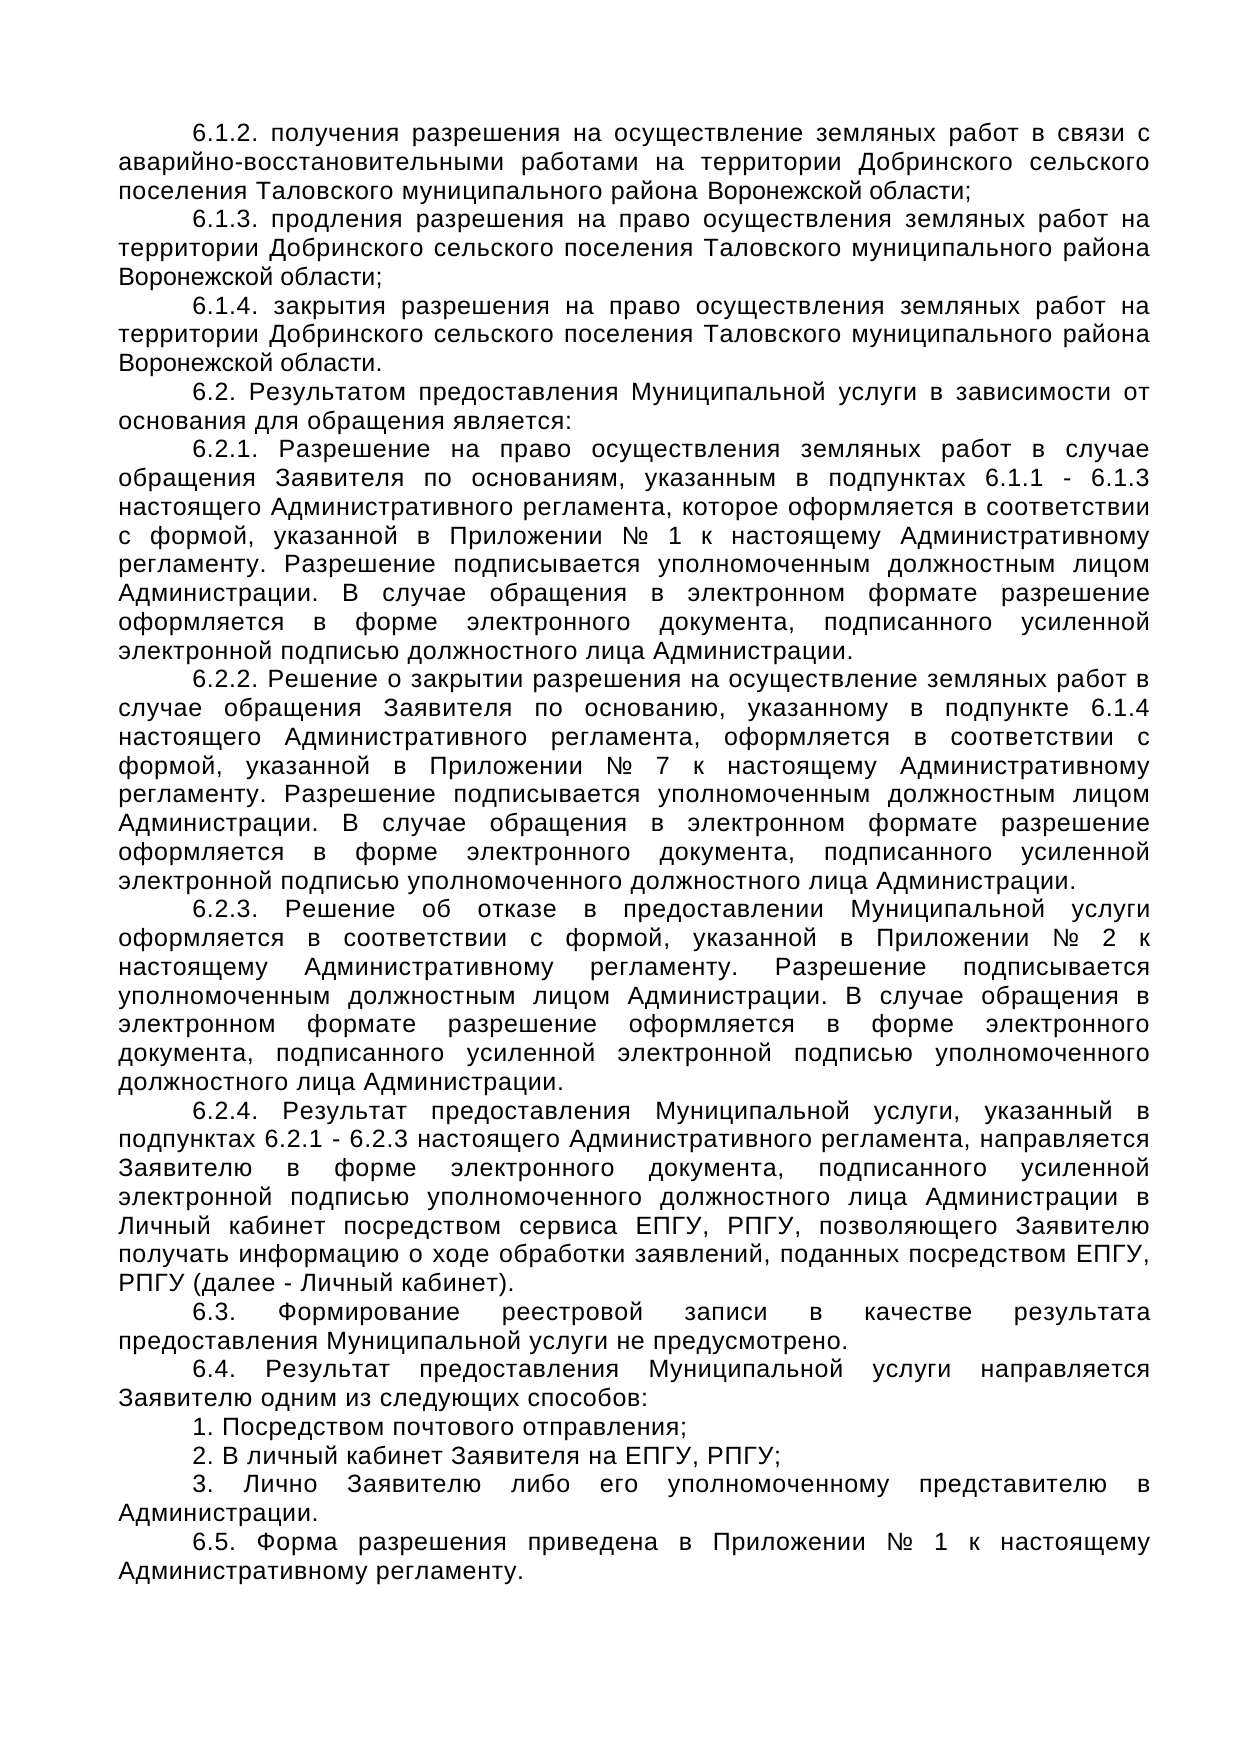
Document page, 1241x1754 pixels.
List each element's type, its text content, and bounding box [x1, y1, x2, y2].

text 6.2.3. Решение об отказе в предоставлении Муниципальной услуги оформляется в соответствии с формой, указанной в Приложении № 2 к настоящему Административному регламенту. Разрешение подписывается уполномоченным должностным лицом Администрации. В случае обращения в электронном формате разрешение оформляется в форме электронного документа, подписанного усиленной электронной подписью уполномоченного должностного лица Администрации. [118, 894, 1152, 1096]
text 6.5. Форма разрешения приведена в Приложении № 1 к настоящему Административному регламенту. [118, 1527, 1152, 1584]
text 3. Лично Заявителю либо его уполномоченному представителю в Администрации. [118, 1469, 1152, 1527]
text 6.1.4. закрытия разрешения на право осуществления земляных работ на территории Добринского сельского поселения Таловского муниципального района Воронежской области. [118, 291, 1152, 377]
text 6.2.2. Решение о закрытии разрешения на осуществление земляных работ в случае обращения Заявителя по основанию, указанному в подпункте 6.1.4 настоящего Административного регламента, оформляется в соответствии с формой, указанной в Приложении № 7 к настоящему Административному регламенту. Разрешение подписывается уполномоченным должностным лицом Администрации. В случае обращения в электронном формате разрешение оформляется в форме электронного документа, подписанного усиленной электронной подписью уполномоченного должностного лица Администрации. [118, 664, 1152, 894]
text 6.3. Формирование реестровой записи в качестве результата предоставления Муниципальной услуги не предусмотрено. [118, 1297, 1152, 1354]
text 1. Посредством почтового отправления; [118, 1412, 1152, 1441]
text 2. В личный кабинет Заявителя на ЕПГУ, РПГУ; [118, 1441, 1152, 1469]
text 6.2. Результатом предоставления Муниципальной услуги в зависимости от основания для обращения является: [118, 377, 1152, 434]
text 6.1.2. получения разрешения на осуществление земляных работ в связи с аварийно-восстановительными работами на территории Добринского сельского поселения Таловского муниципального района Воронежской области; [118, 118, 1152, 204]
text 6.2.1. Разрешение на право осуществления земляных работ в случае обращения Заявителя по основаниям, указанным в подпунктах 6.1.1 - 6.1.3 настоящего Административного регламента, которое оформляется в соответствии с формой, указанной в Приложении № 1 к настоящему Административному регламенту. Разрешение подписывается уполномоченным должностным лицом Администрации. В случае обращения в электронном формате разрешение оформляется в форме электронного документа, подписанного усиленной электронной подписью должностного лица Администрации. [118, 434, 1152, 664]
text 6.1.3. продления разрешения на право осуществления земляных работ на территории Добринского сельского поселения Таловского муниципального района Воронежской области; [118, 204, 1152, 291]
text 6.2.4. Результат предоставления Муниципальной услуги, указанный в подпунктах 6.2.1 - 6.2.3 настоящего Административного регламента, направляется Заявителю в форме электронного документа, подписанного усиленной электронной подписью уполномоченного должностного лица Администрации в Личный кабинет посредством сервиса ЕПГУ, РПГУ, позволяющего Заявителю получать информацию о ходе обработки заявлений, поданных посредством ЕПГУ, РПГУ (далее - Личный кабинет). [118, 1096, 1152, 1297]
text 6.4. Результат предоставления Муниципальной услуги направляется Заявителю одним из следующих способов: [118, 1354, 1152, 1412]
